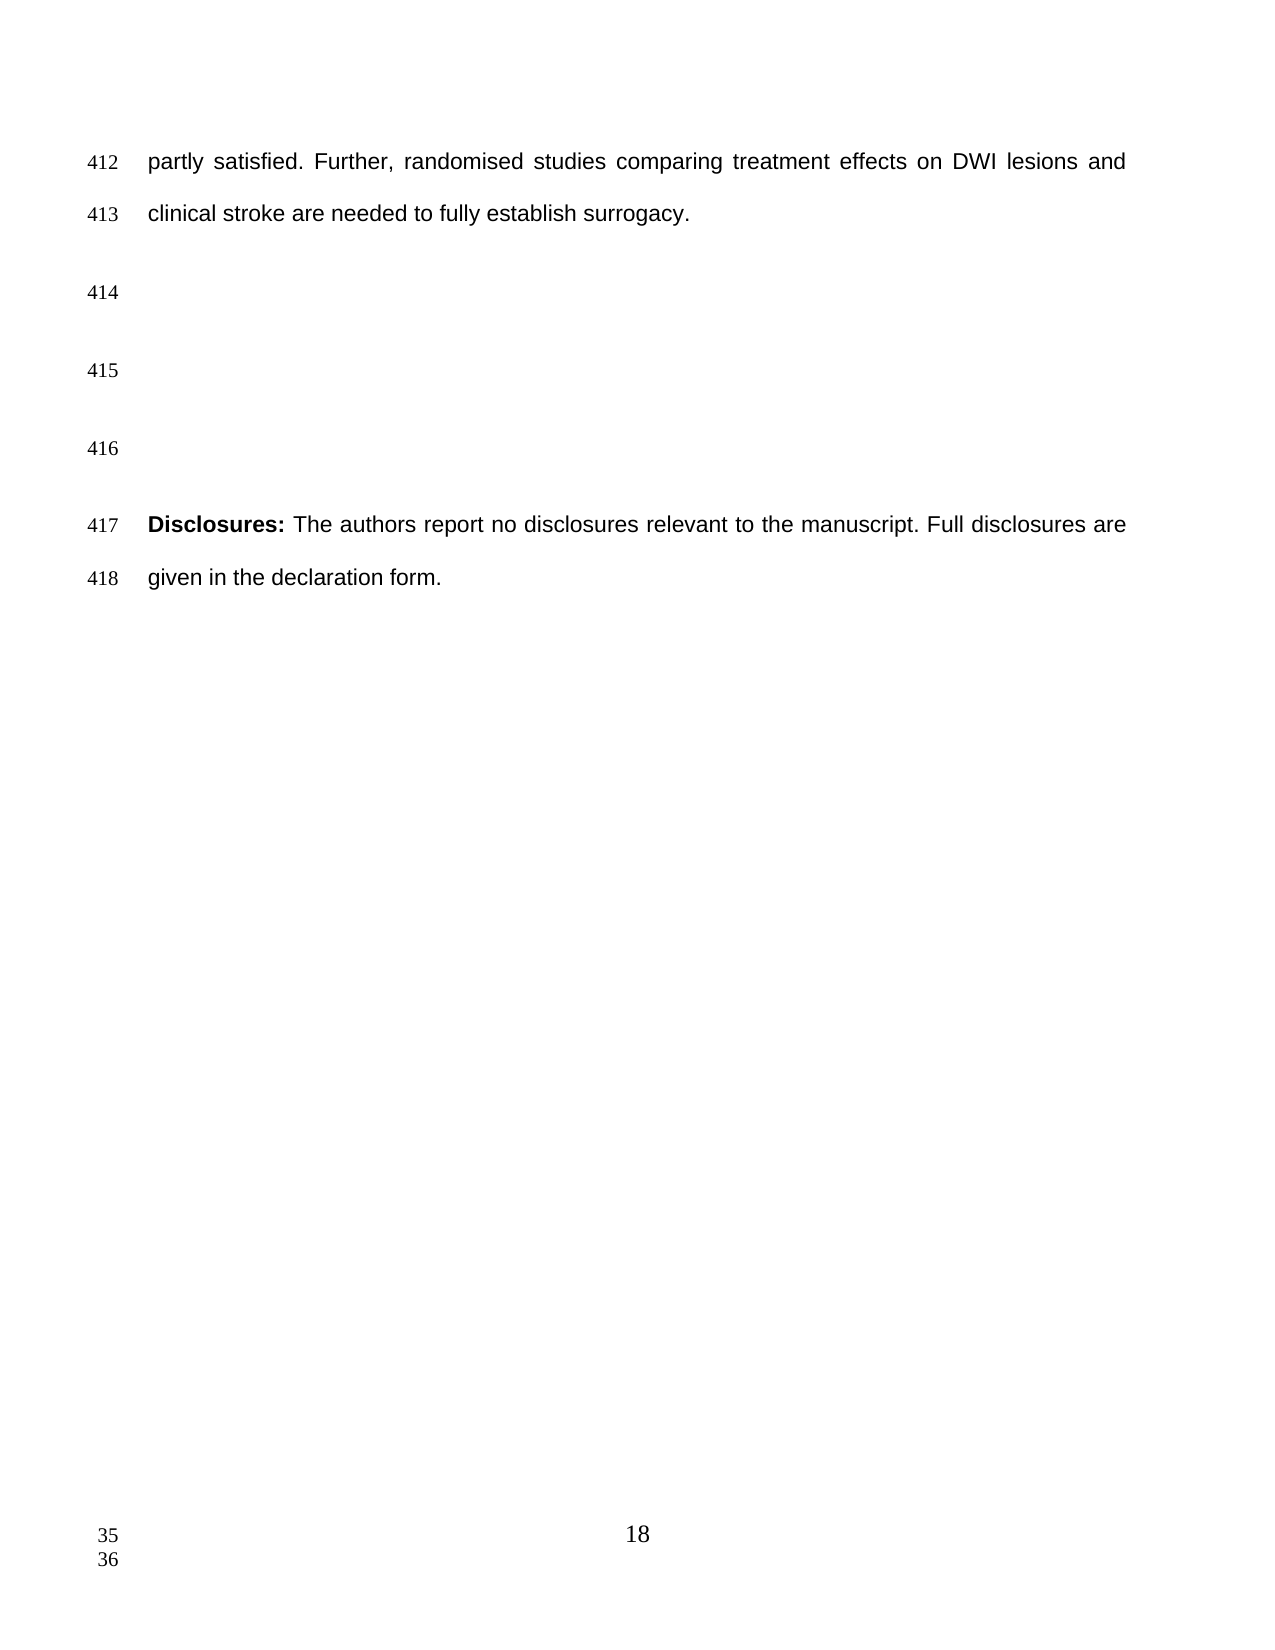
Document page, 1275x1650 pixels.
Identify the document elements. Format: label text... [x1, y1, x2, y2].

text Disclosures: The authors report no disclosures relevant to the manuscript. Full disclosures are given in the declaration form. [148, 511, 1127, 590]
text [148, 148, 1127, 227]
